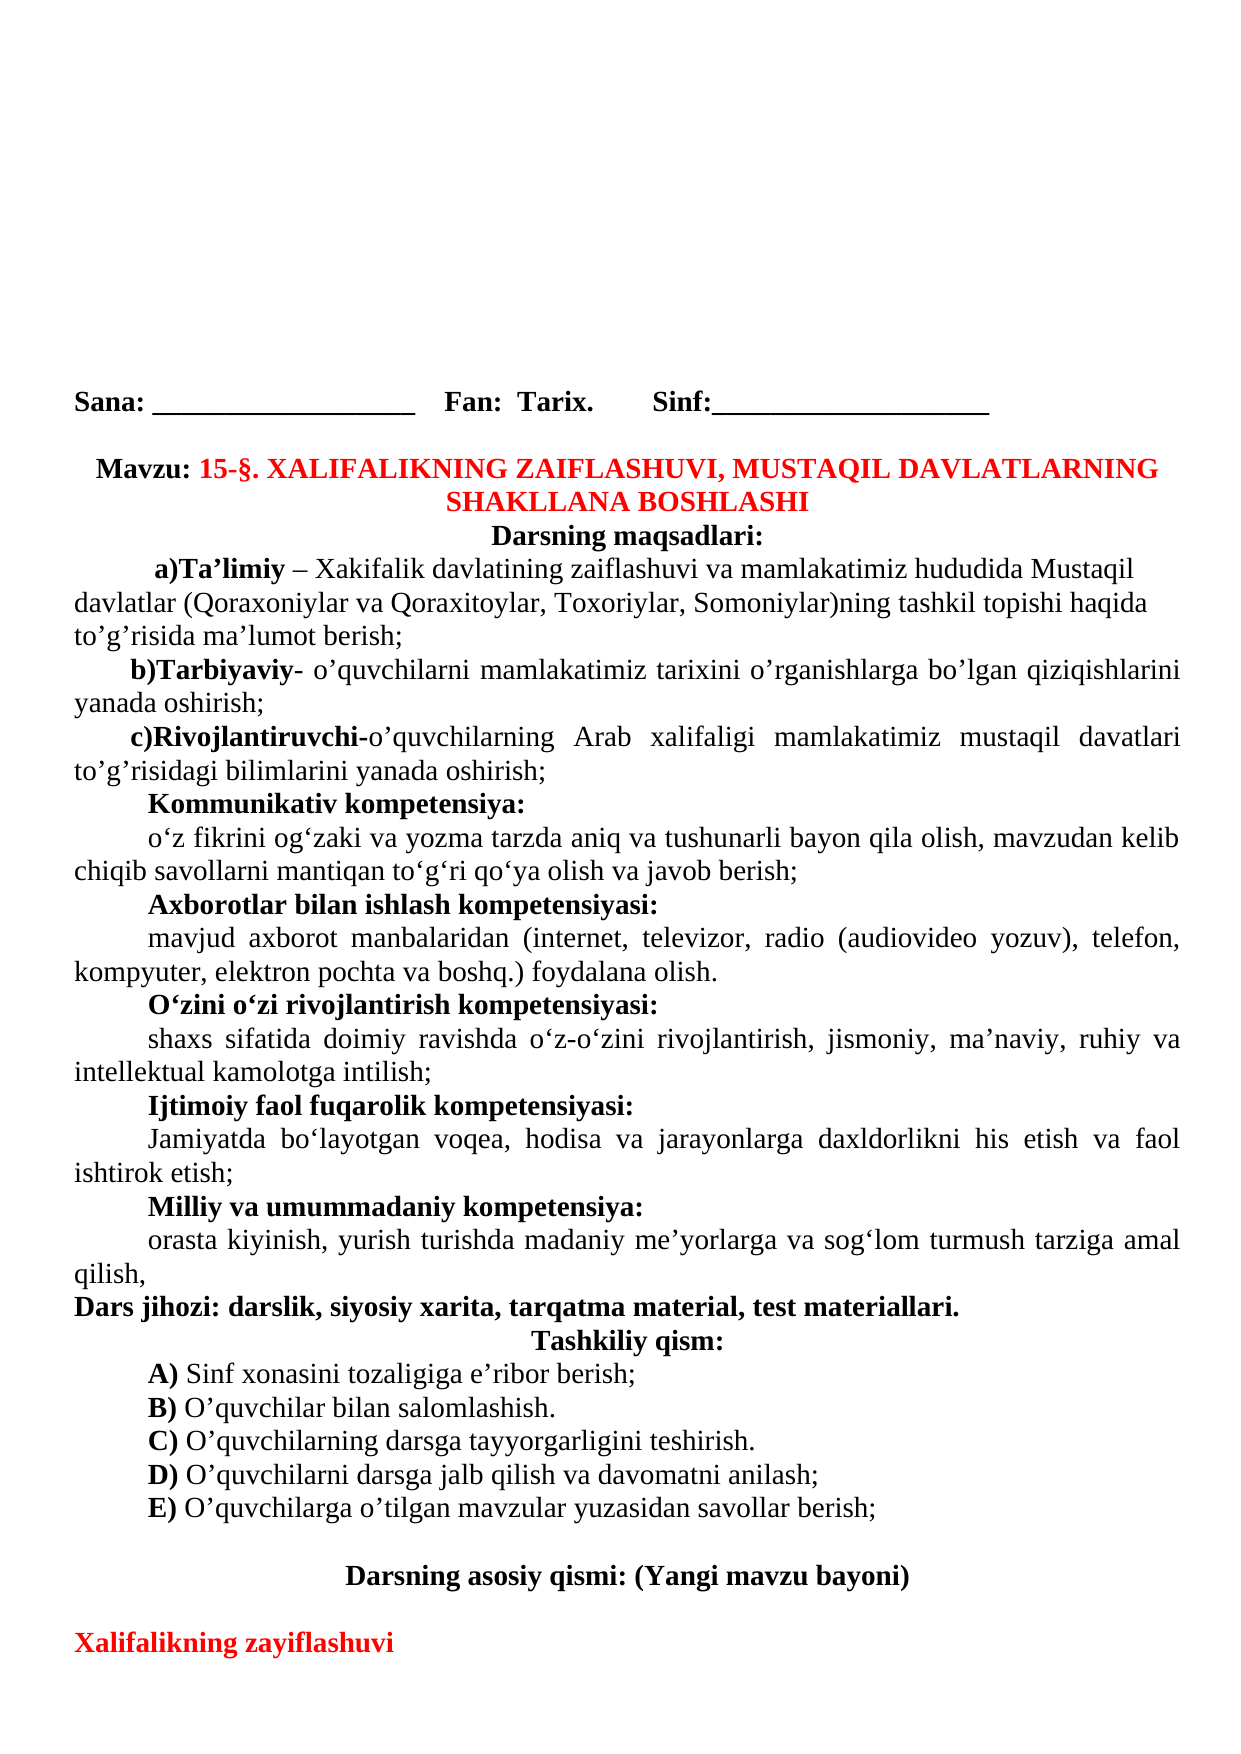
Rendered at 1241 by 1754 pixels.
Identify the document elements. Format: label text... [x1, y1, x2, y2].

text a)Ta’limiy – Xakifalik davlatining zaiflashuvi va mamlakatimiz hududida Mustaqil davlatlar (Qoraxoniylar va Qoraxitoylar, Toxoriylar, Somoniylar)ning tashkil topishi haqida to’g’risida ma’lumot berish; [74, 551, 1181, 652]
text B) O’quvchilar bilan salomlashish. [148, 1390, 1181, 1423]
list Jamiyatda bo‘layotgan voqea, hodisa va jarayonlarga daxldorlikni his etish va faol ishtirok etish; [74, 1122, 1181, 1189]
text E) O’quvchilarga o’tilgan mavzular yuzasidan savollar berish; [148, 1491, 1181, 1524]
text O‘zini o‘zi rivojlantirish kompetensiyasi: [74, 987, 1181, 1021]
text C) O’quvchilarning darsga tayyorgarligini teshirish. [148, 1423, 1181, 1457]
text c)Rivojlantiruvchi-o’quvchilarning Arab xalifaligi mamlakatimiz mustaqil davatlari to’g’risidagi bilimlarini yanada oshirish; [74, 719, 1181, 786]
text b)Tarbiyaviy- o’quvchilarni mamlakatimiz tarixini o’rganishlarga bo’lgan qiziqishlarini yanada oshirish; [74, 652, 1181, 719]
text D) O’quvchilarni darsga jalb qilish va davomatni anilash; [148, 1457, 1181, 1491]
list orasta kiyinish, yurish turishda madaniy me’yorlarga va sog‘lom turmush tarziga amal qilish, [74, 1222, 1181, 1289]
text o‘z fikrini og‘zaki va yozma tarzda aniq va tushunarli bayon qila olish, mavzudan kelib chiqib savollarni mantiqan to‘g‘ri qo‘ya olish va javob berish; [74, 820, 1181, 887]
text Ijtimoiy faol fuqarolik kompetensiyasi: [74, 1088, 1181, 1122]
text Tashkiliy qism: [74, 1323, 1181, 1356]
text Xalifalikning zayiflashuvi [74, 1625, 1181, 1658]
text Sana: __________________ Fan: Tarix. Sinf:___________________ [74, 384, 1181, 417]
list shaxs sifatida doimiy ravishda o‘z-o‘zini rivojlantirish, jismoniy, ma’naviy, ruhiy va intellektual kamolotga intilish; [74, 1021, 1181, 1088]
text Darsning maqsadlari: [74, 518, 1181, 551]
text A) Sinf xonasini tozaligiga e’ribor berish; [148, 1356, 1181, 1390]
text Darsning asosiy qismi: (Yangi mavzu bayoni) [74, 1558, 1181, 1591]
text Mavzu: 15-§. XALIFALIKNING ZAIFLASHUVI, MUSTAQIL DAVLATLARNING SHAKLLANA BOSHLASHI [74, 451, 1181, 518]
text Axborotlar bilan ishlash kompetensiyasi: [74, 887, 1181, 920]
text Milliy va umummadaniy kompetensiya: [74, 1189, 1181, 1222]
text Kommunikativ kompetensiya: [74, 786, 1181, 820]
text Dars jihozi: darslik, siyosiy xarita, tarqatma material, test materiallari. [74, 1289, 1181, 1323]
list mavjud axborot manbalaridan (internet, televizor, radio (audiovideo yozuv), telefon, kompyuter, elektron pochta va boshq.) foydalana olish. [74, 920, 1181, 987]
